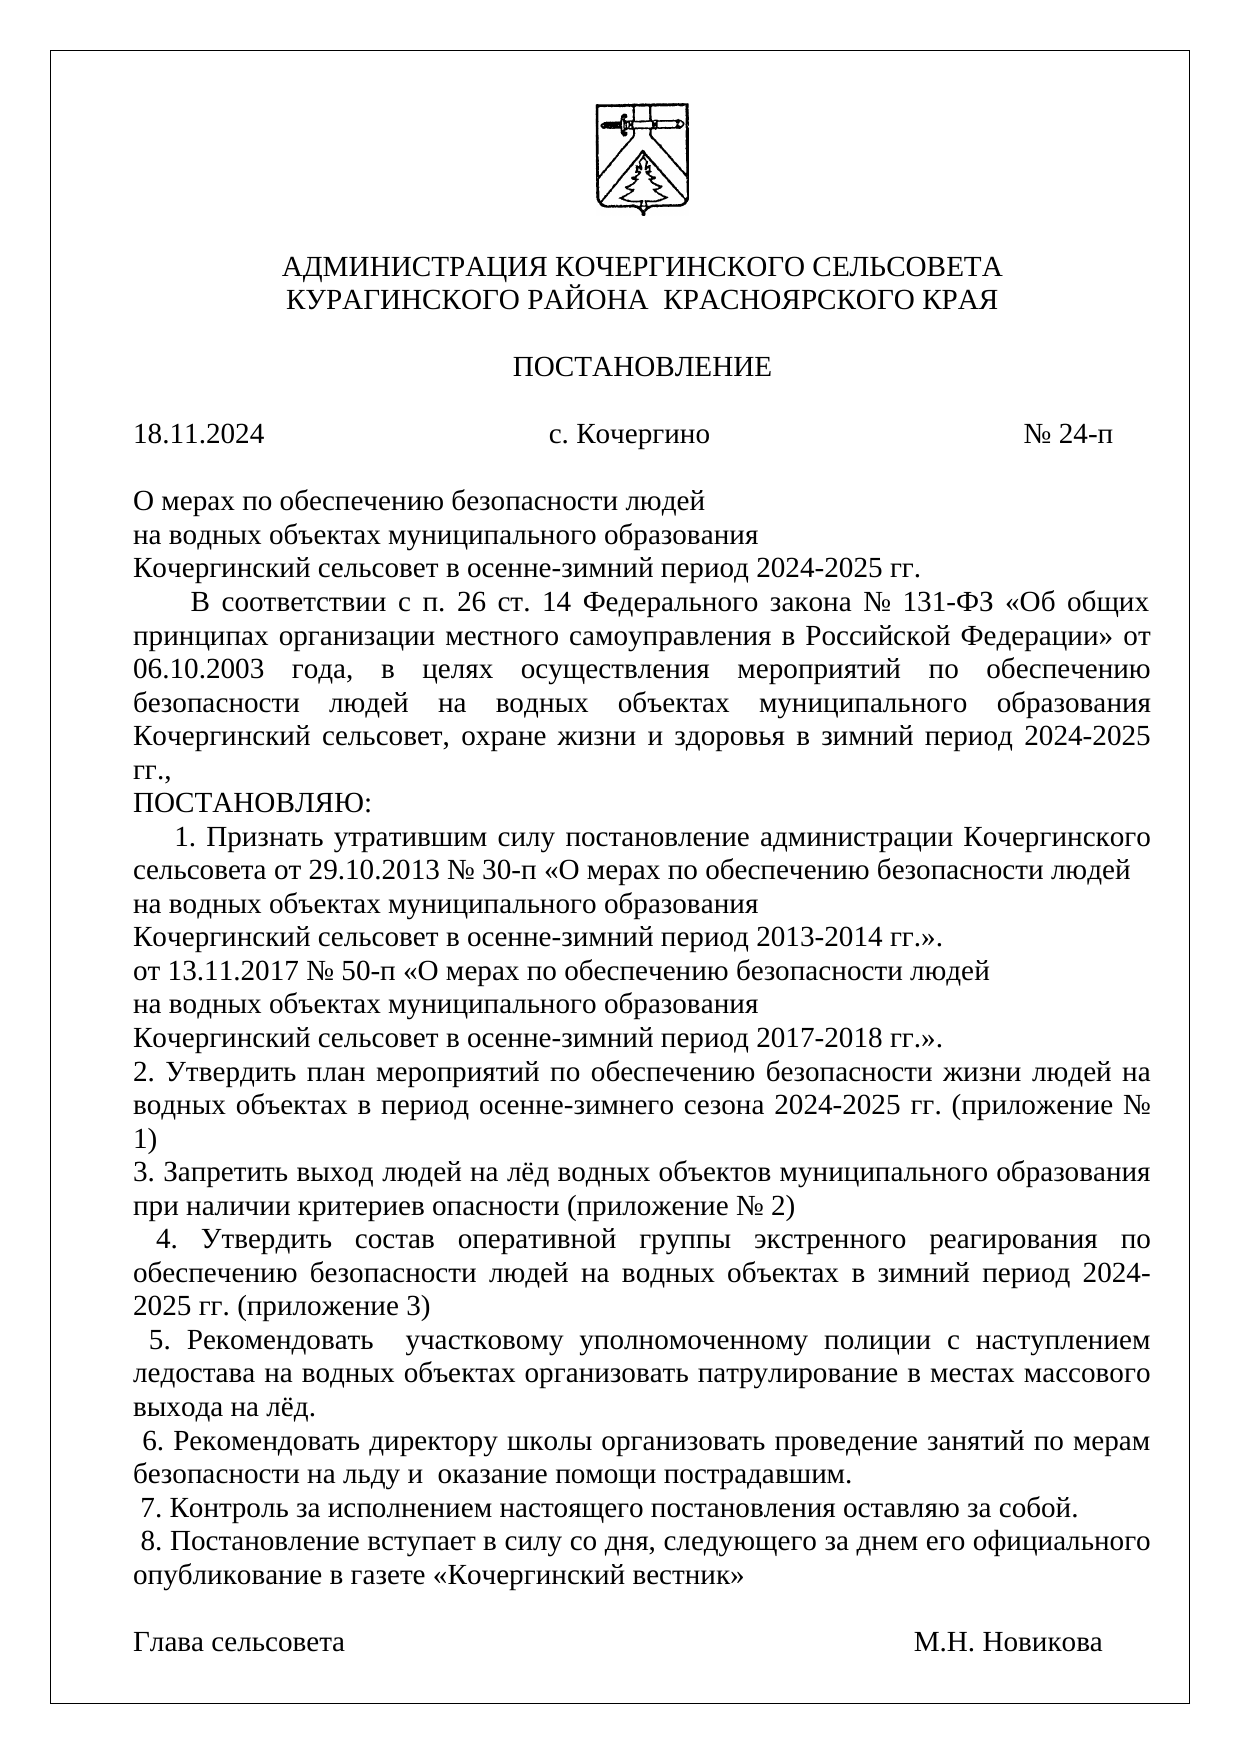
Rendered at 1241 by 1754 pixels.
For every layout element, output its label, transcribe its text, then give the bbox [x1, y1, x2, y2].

text от 13.11.2017 № 50-п «О мерах по обеспечению безопасности людей [133, 953, 1152, 987]
text на водных объектах муниципального образования [133, 886, 1152, 919]
text 18.11.2024 с. Кочергино № 24-п [133, 416, 1152, 450]
text 2. Утвердить план мероприятий по обеспечению безопасности жизни людей на водных объектах в период осенне-зимнего сезона 2024-2025 гг. (приложение № 1) [133, 1054, 1152, 1154]
text на водных объектах муниципального образования [133, 987, 1152, 1020]
text 6. Рекомендовать директору школы организовать проведение занятий по мерам безопасности на льду и оказание помощи пострадавшим. [133, 1423, 1152, 1490]
text Глава сельсовета М.Н. Новикова [133, 1624, 1152, 1657]
text Кочергинский сельсовет в осенне-зимний период 2024-2025 гг. [133, 551, 1152, 584]
text 1. Признать утратившим силу постановление администрации Кочергинского сельсовета от 29.10.2013 № 30-п «О мерах по обеспечению безопасности людей [133, 819, 1152, 886]
text 3. Запретить выход людей на лёд водных объектов муниципального образования при наличии критериев опасности (приложение № 2) [133, 1154, 1152, 1221]
text АДМИНИСТРАЦИЯ КОЧЕРГИНСКОГО СЕЛЬСОВЕТА [133, 249, 1152, 282]
picture [595, 103, 689, 216]
text ПОСТАНОВЛЯЮ: [133, 785, 1152, 819]
text 7. Контроль за исполнением настоящего постановления оставляю за собой. [133, 1490, 1152, 1523]
text КУРАГИНСКОГО РАЙОНА КРАСНОЯРСКОГО КРАЯ [133, 282, 1152, 316]
text 4. Утвердить состав оперативной группы экстренного реагирования по обеспечению безопасности людей на водных объектах в зимний период 2024-2025 гг. (приложение 3) [133, 1221, 1152, 1322]
text 8. Постановление вступает в силу со дня, следующего за днем его официального опубликование в газете «Кочергинский вестник» [133, 1523, 1152, 1590]
text Кочергинский сельсовет в осенне-зимний период 2017-2018 гг.». [133, 1020, 1152, 1054]
text 5. Рекомендовать участковому уполномоченному полиции с наступлением ледостава на водных объектах организовать патрулирование в местах массового выхода на лёд. [133, 1322, 1152, 1423]
text на водных объектах муниципального образования [133, 517, 1152, 551]
text Кочергинский сельсовет в осенне-зимний период 2013-2014 гг.». [133, 919, 1152, 953]
text В соответствии с п. 26 ст. 14 Федерального закона № 131-ФЗ «Об общих принципах организации местного самоуправления в Российской Федерации» от 06.10.2003 года, в целях осуществления мероприятий по обеспечению безопасности людей на водных объектах муниципального образования Кочергинский сельсовет, охране жизни и здоровья в зимний период 2024-2025 гг., [133, 584, 1152, 785]
text ПОСТАНОВЛЕНИЕ [133, 349, 1152, 383]
text О мерах по обеспечению безопасности людей [133, 483, 1152, 517]
